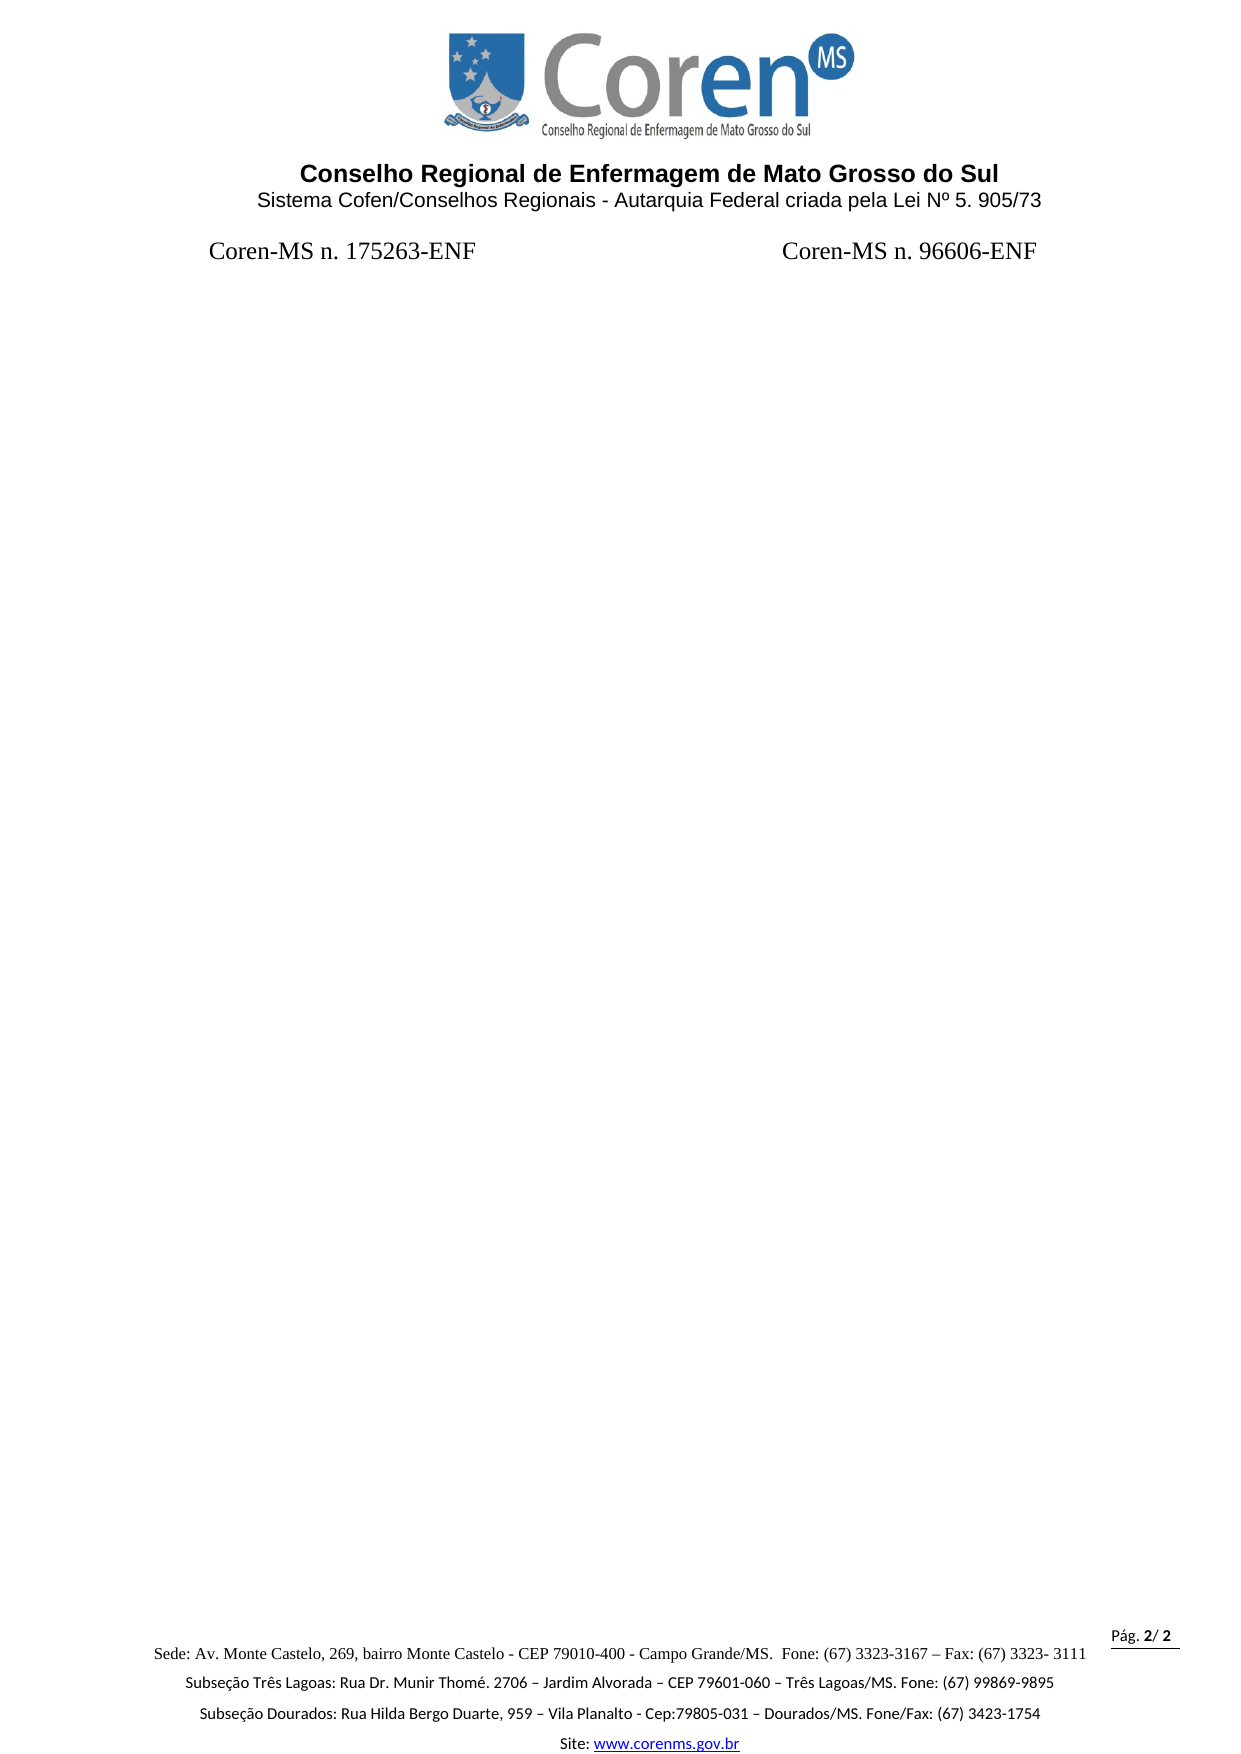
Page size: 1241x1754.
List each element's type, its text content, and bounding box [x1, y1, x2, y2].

picture [442, 30, 857, 143]
text Coren-MS n. 175263-ENF Coren-MS n. 96606-ENF [177, 236, 1122, 265]
